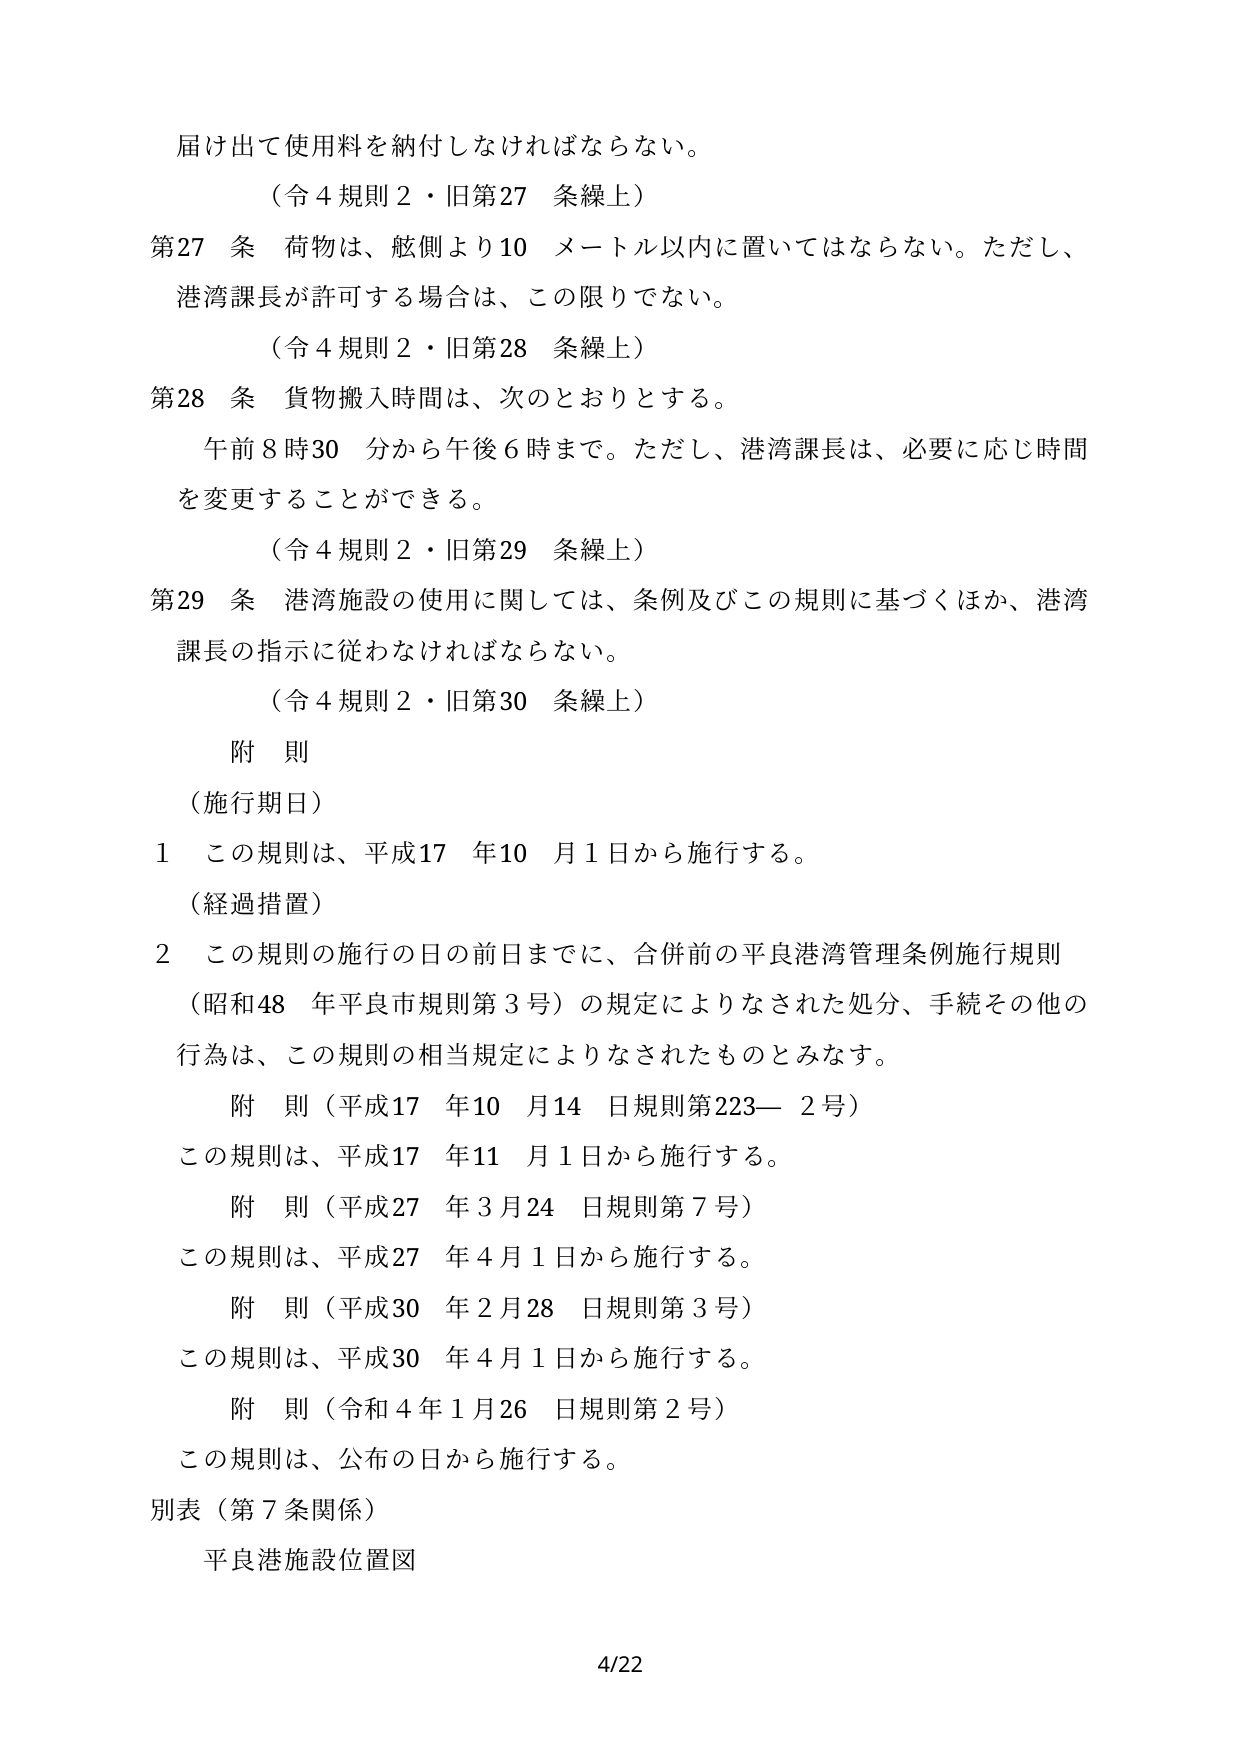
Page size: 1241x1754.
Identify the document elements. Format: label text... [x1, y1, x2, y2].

text （令４規則２・旧第28条繰上） [250, 321, 1090, 372]
text 午前８時30分から午後６時まで。ただし、港湾課長は、必要に応じ時間を変更することができる。 [175, 422, 1090, 523]
text ２ この規則の施行の日の前日までに、合併前の平良港湾管理条例施行規則（昭和48年平良市規則第３号）の規定によりなされた処分、手続その他の行為は、この規則の相当規定によりなされたものとみなす。 [150, 927, 1090, 1079]
text 附 則（平成17年10月14日規則第223―２号） [225, 1079, 1090, 1129]
text （令４規則２・旧第29条繰上） [250, 523, 1090, 574]
text （令４規則２・旧第30条繰上） [250, 675, 1090, 725]
text 附 則（令和４年１月26日規則第２号） [225, 1382, 1090, 1433]
text 平良港施設位置図 [200, 1534, 1090, 1584]
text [150, 119, 1090, 170]
text この規則は、平成30年４月１日から施行する。 [150, 1332, 1090, 1382]
text 附 則（平成30年２月28日規則第３号） [225, 1281, 1090, 1332]
text 附 則（平成27年３月24日規則第７号） [225, 1180, 1090, 1231]
text （経過措置） [175, 877, 1090, 927]
text 第27条 荷物は、舷側より10メートル以内に置いてはならない。ただし、港湾課長が許可する場合は、この限りでない。 [150, 220, 1090, 321]
text この規則は、平成17年11月１日から施行する。 [150, 1129, 1090, 1180]
text 附 則 [225, 725, 1090, 776]
text （施行期日） [175, 776, 1090, 826]
text この規則は、平成27年４月１日から施行する。 [150, 1231, 1090, 1281]
text 別表（第７条関係） [150, 1483, 1090, 1534]
text この規則は、公布の日から施行する。 [150, 1433, 1090, 1483]
text 第28条 貨物搬入時間は、次のとおりとする。 [150, 372, 1090, 422]
text （令４規則２・旧第27条繰上） [250, 170, 1090, 220]
text 第29条 港湾施設の使用に関しては、条例及びこの規則に基づくほか、港湾課長の指示に従わなければならない。 [150, 574, 1090, 675]
text １ この規則は、平成17年10月１日から施行する。 [150, 826, 1090, 877]
